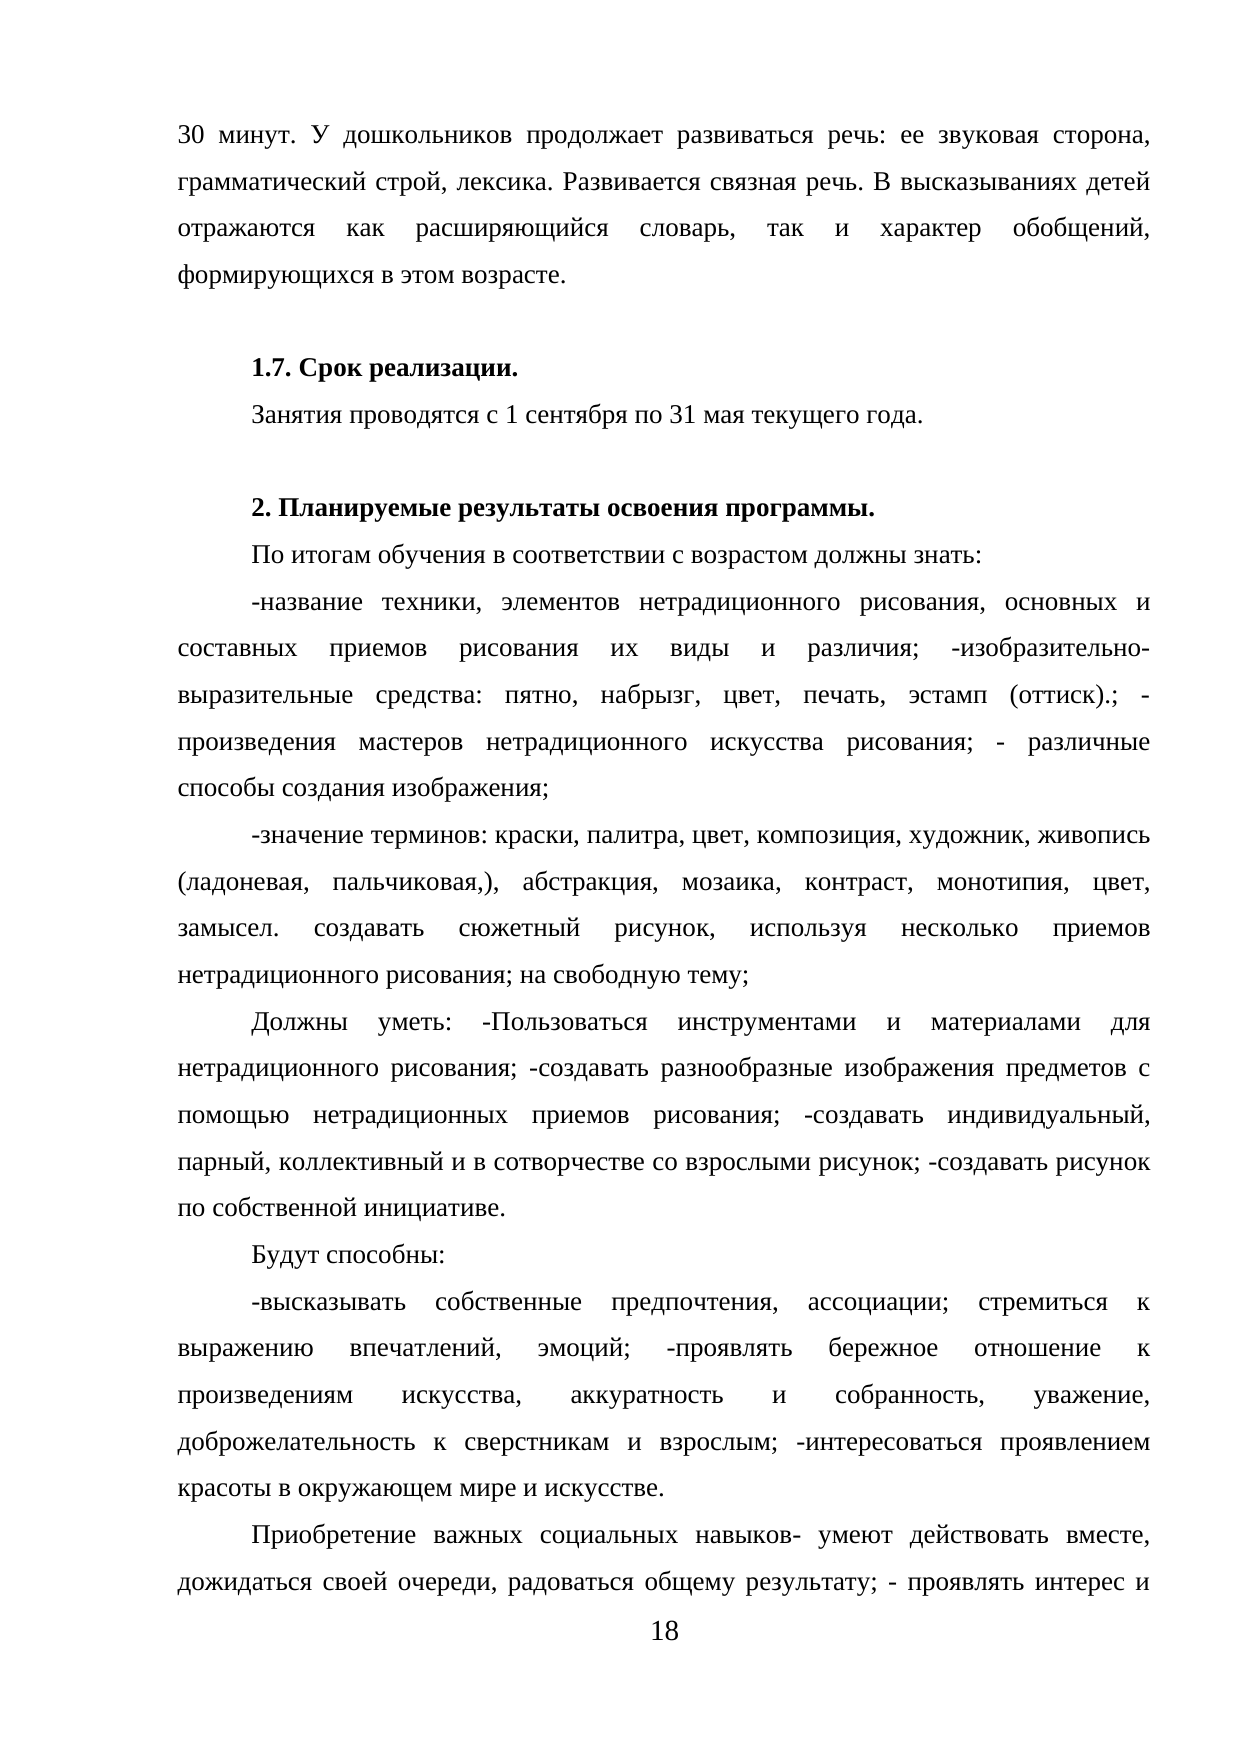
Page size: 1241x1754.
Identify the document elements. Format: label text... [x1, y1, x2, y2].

text -название техники, элементов нетрадиционного рисования, основных и составных приемов рисования их виды и различия; -изобразительно-выразительные средства: пятно, набрызг, цвет, печать, эстамп (оттиск).; - произведения мастеров нетрадиционного искусства рисования; - различные способы создания изображения; [177, 585, 1152, 803]
text 1.7. Срок реализации. [177, 351, 1152, 383]
text Будут способны: [177, 1238, 1152, 1269]
text Должны уметь: -Пользоваться инструментами и материалами для нетрадиционного рисования; -создавать разнообразные изображения предметов с помощью нетрадиционных приемов рисования; -создавать индивидуальный, парный, коллективный и в сотворчестве со взрослыми рисунок; -создавать рисунок по собственной инициативе. [177, 1005, 1152, 1223]
text 2. Планируемые результаты освоения программы. [177, 491, 1152, 523]
text -высказывать собственные предпочтения, ассоциации; стремиться к выражению впечатлений, эмоций; -проявлять бережное отношение к произведениям искусства, аккуратность и собранность, уважение, доброжелательность к сверстникам и взрослым; -интересоваться проявлением красоты в окружающем мире и искусстве. [177, 1285, 1152, 1503]
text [177, 118, 1152, 289]
text -значение терминов: краски, палитра, цвет, композиция, художник, живопись (ладоневая, пальчиковая,), абстракция, мозаика, контраст, монотипия, цвет, замысел. создавать сюжетный рисунок, используя несколько приемов нетрадиционного рисования; на свободную тему; [177, 818, 1152, 989]
text По итогам обучения в соответствии с возрастом должны знать: [177, 538, 1152, 569]
text Занятия проводятся с 1 сентября по 31 мая текущего года. [177, 398, 1152, 429]
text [177, 1518, 1152, 1596]
